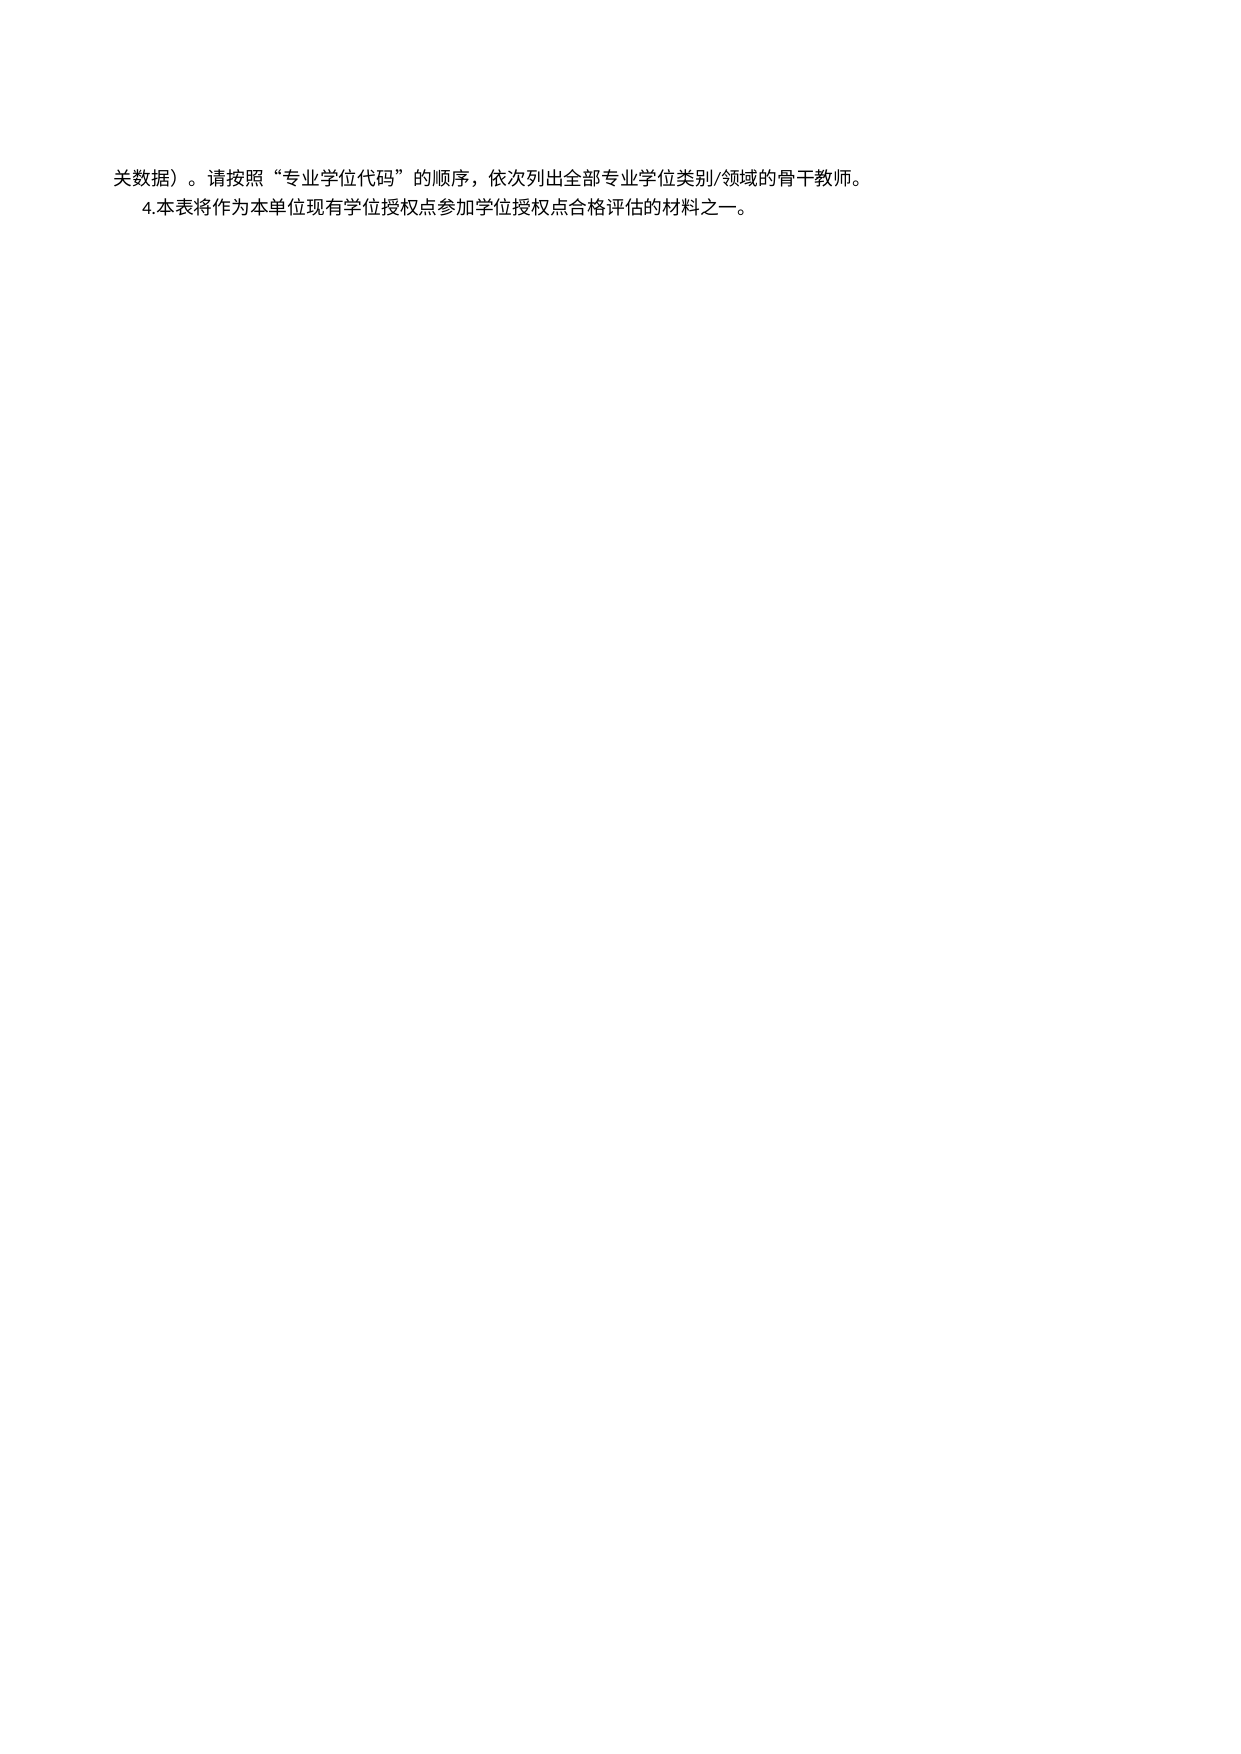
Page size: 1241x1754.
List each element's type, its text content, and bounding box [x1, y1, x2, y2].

text 关数据）。请按照“专业学位代码”的顺序，依次列出全部专业学位类别/领域的骨干教师。 [113, 162, 1132, 191]
text 4.本表将作为本单位现有学位授权点参加学位授权点合格评估的材料之一。 [114, 191, 1132, 220]
